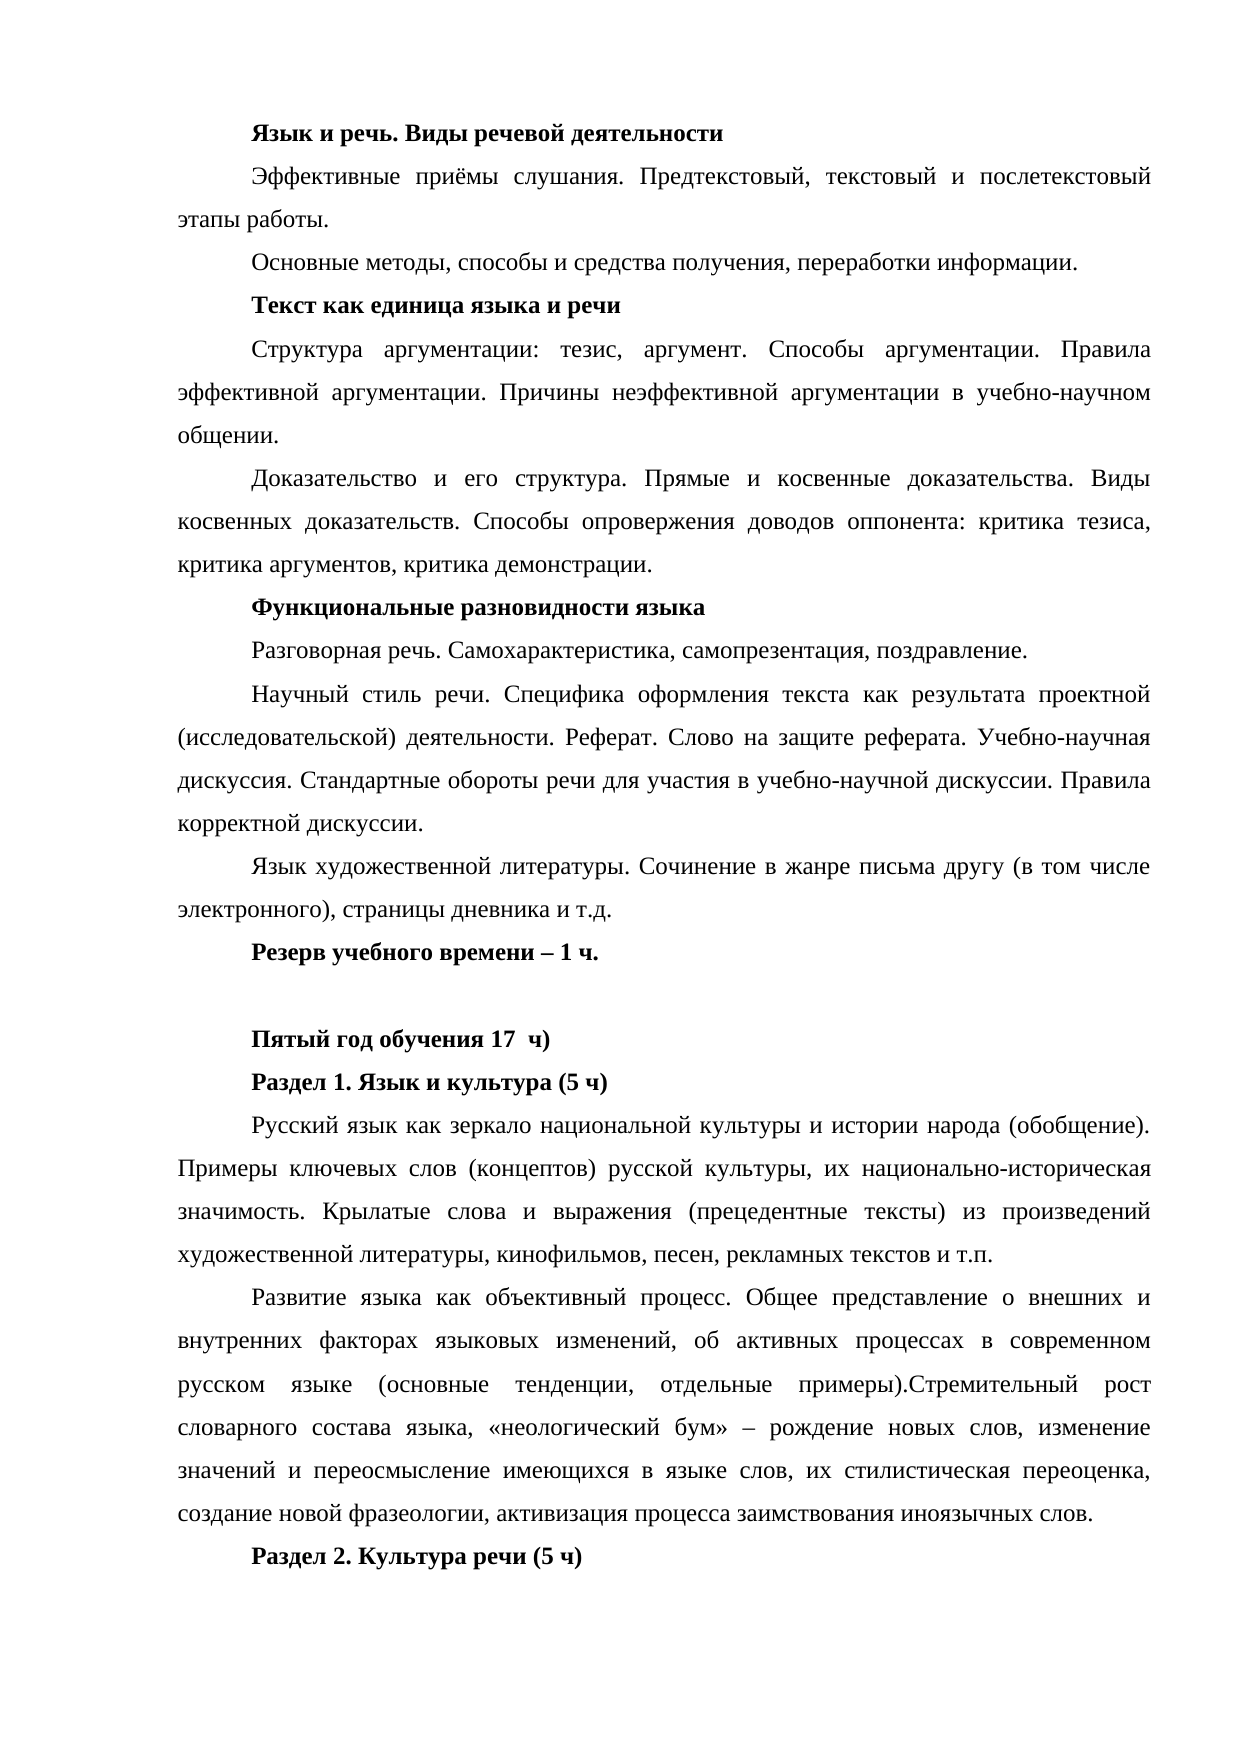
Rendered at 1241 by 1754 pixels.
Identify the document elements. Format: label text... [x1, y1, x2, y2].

text Функциональные разновидности языка [177, 592, 1152, 621]
text Эффективные приёмы слушания. Предтекстовый, текстовый и послетекстовый этапы работы. [177, 161, 1152, 233]
text Доказательство и его структура. Прямые и косвенные доказательства. Виды косвенных доказательств. Способы опровержения доводов оппонента: критика тезиса, критика аргументов, критика демонстрации. [177, 463, 1152, 578]
text Раздел 2. Культура речи (5 ч) [177, 1541, 1152, 1570]
text Научный стиль речи. Специфика оформления текста как результата проектной (исследовательской) деятельности. Реферат. Слово на защите реферата. Учебно-научная дискуссия. Стандартные обороты речи для участия в учебно-научной дискуссии. Правила корректной дискуссии. [177, 679, 1152, 837]
text Язык и речь. Виды речевой деятельности [177, 118, 1152, 147]
text Разговорная речь. Самохарактеристика, самопрезентация, поздравление. [177, 636, 1152, 664]
text Развитие языка как объективный процесс. Общее представление о внешних и внутренних факторах языковых изменений, об активных процессах в современном русском языке (основные тенденции, отдельные примеры).Стремительный рост словарного состава языка, «неологический бум» – рождение новых слов, изменение значений и переосмысление имеющихся в языке слов, их стилистическая переоценка, создание новой фразеологии, активизация процесса заимствования иноязычных слов. [177, 1282, 1152, 1527]
text Язык художественной литературы. Сочинение в жанре письма другу (в том числе электронного), страницы дневника и т.д. [177, 851, 1152, 923]
text Текст как единица языка и речи [177, 291, 1152, 319]
text Русский язык как зеркало национальной культуры и истории народа (обобщение). Примеры ключевых слов (концептов) русской культуры, их национально-историческая значимость. Крылатые слова и выражения (прецедентные тексты) из произведений художественной литературы, кинофильмов, песен, рекламных текстов и т.п. [177, 1110, 1152, 1268]
text Пятый год обучения 17 ч) [177, 1024, 1152, 1052]
text Структура аргументации: тезис, аргумент. Способы аргументации. Правила эффективной аргументации. Причины неэффективной аргументации в учебно-научном общении. [177, 334, 1152, 449]
text Резерв учебного времени – 1 ч. [177, 937, 1152, 966]
text Основные методы, способы и средства получения, переработки информации. [177, 247, 1152, 276]
text Раздел 1. Язык и культура (5 ч) [177, 1067, 1152, 1096]
